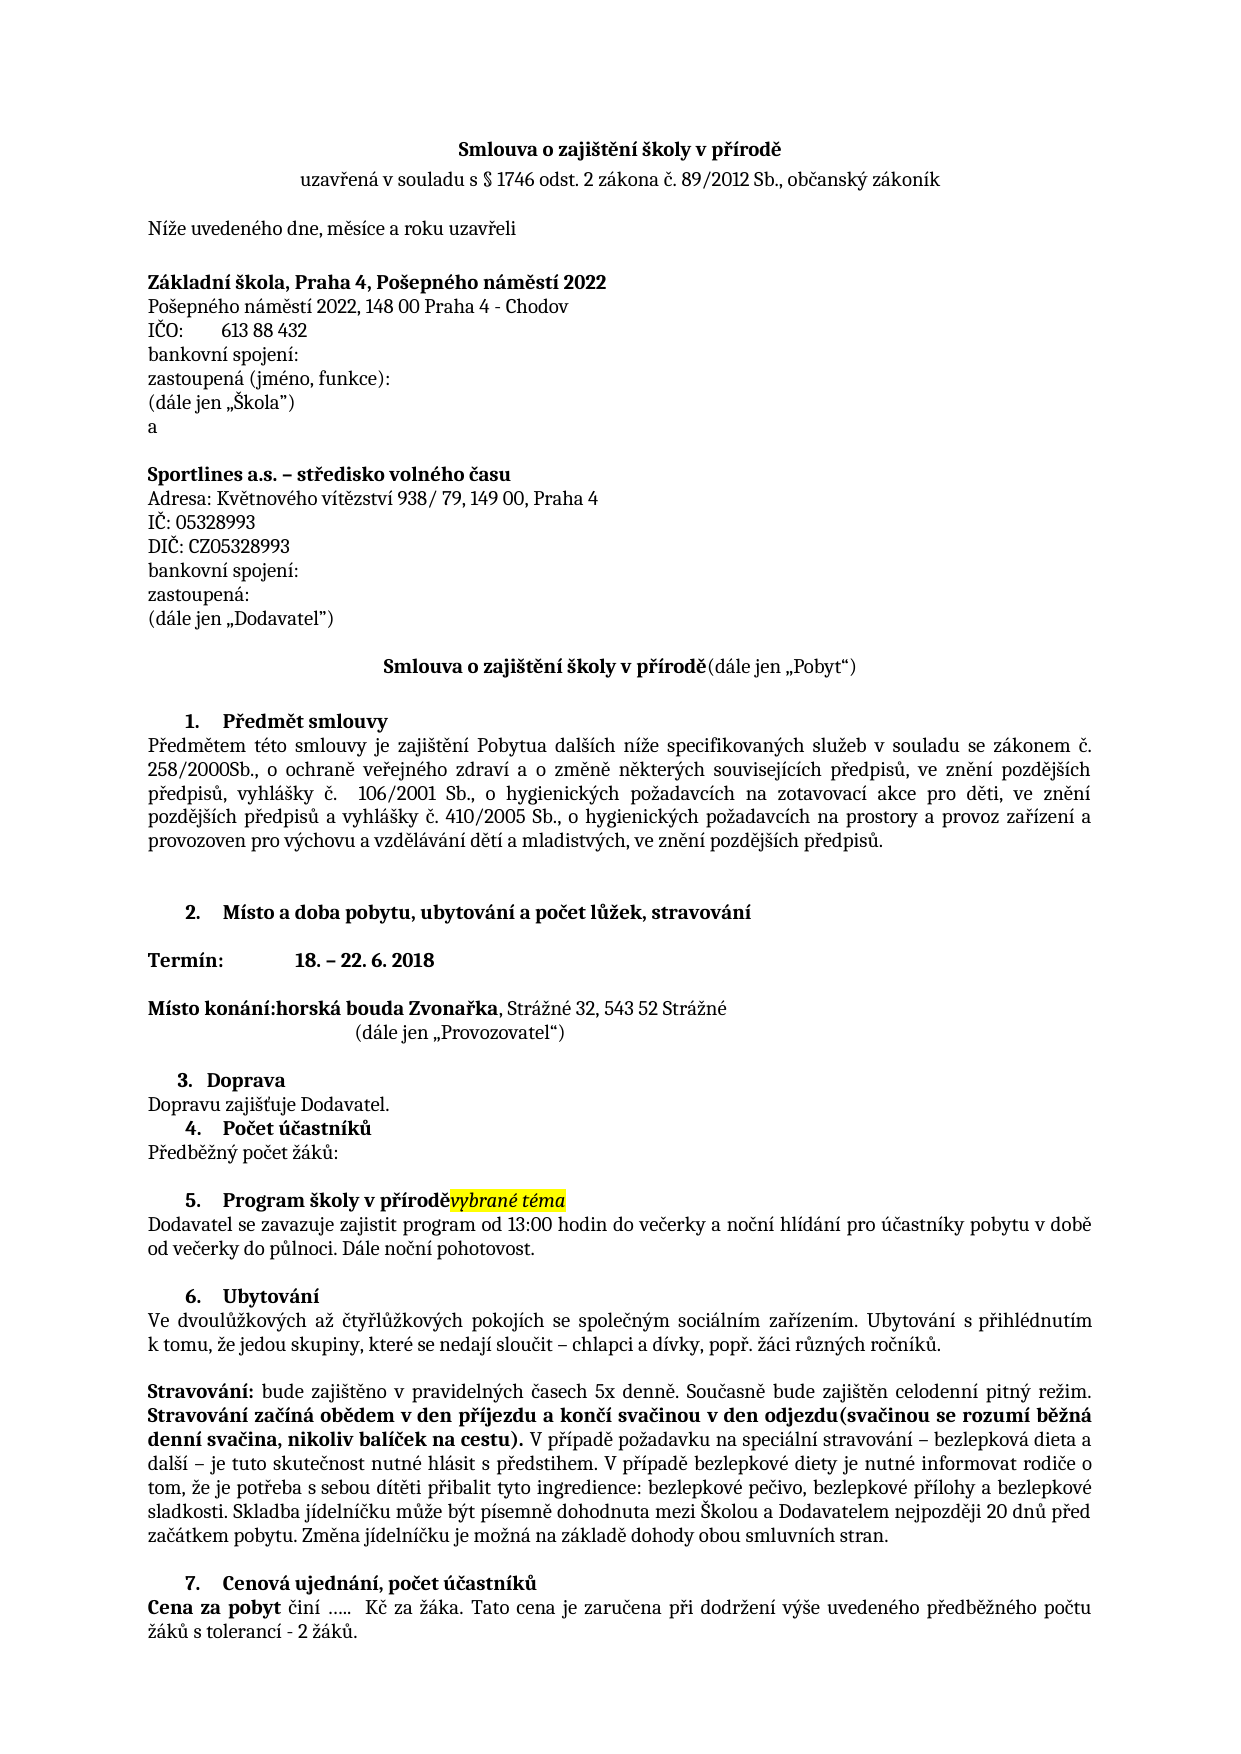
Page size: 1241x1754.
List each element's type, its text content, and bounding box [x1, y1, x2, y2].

text zastoupená: [148, 582, 1093, 606]
list Program školy v příroděvybrané téma [185, 1188, 1093, 1212]
text Předmětem této smlouvy je zajištění Pobytua dalších níže specifikovaných služeb v souladu se zákonem č. 258/2000Sb., o ochraně veřejného zdraví a o změně některých souvisejících předpisů, ve znění pozdějších předpisů, vyhlášky č. 106/2001 Sb., o hygienických požadavcích na zotavovací akce pro děti, ve znění pozdějších předpisů a vyhlášky č. 410/2005 Sb., o hygienických požadavcích na prostory a provoz zařízení a provozoven pro výchovu a vzdělávání dětí a mladistvých, ve znění pozdějších předpisů. [148, 733, 1093, 853]
list Místo a doba pobytu, ubytování a počet lůžek, stravování [185, 901, 1093, 925]
text Dodavatel se zavazuje zajistit program od 13:00 hodin do večerky a noční hlídání pro účastníky pobytu v době od večerky do půlnoci. Dále noční pohotovost. [148, 1212, 1093, 1260]
text bankovní spojení: [148, 558, 1093, 582]
text DIČ: CZ05328993 [148, 534, 1093, 558]
subtitle Níže uvedeného dne, měsíce a roku uzavřeli [148, 217, 1093, 241]
text (dále jen „Dodavatel”) [148, 606, 1093, 630]
text Místo konání:horská bouda Zvonařka, Strážné 32, 543 52 Strážné [148, 997, 1093, 1021]
subtitle Smlouva o zajištění školy v přírodě [148, 137, 1093, 161]
text Adresa: Květnového vítězství 938/ 79, 149 00, Praha 4 [148, 486, 1093, 510]
text Dopravu zajišťuje Dodavatel. [148, 1093, 1093, 1117]
list Ubytování [185, 1284, 1093, 1308]
text zastoupená (jméno, funkce): [148, 367, 1093, 391]
list Cenová ujednání, počet účastníků [185, 1572, 1093, 1596]
text Stravování: bude zajištěno v pravidelných časech 5x denně. Současně bude zajištěn celodenní pitný režim. Stravování začíná obědem v den příjezdu a končí svačinou v den odjezdu(svačinou se rozumí běžná denní svačina, nikoliv balíček na cestu). V případě požadavku na speciální stravování – bezlepková dieta a další – je tuto skutečnost nutné hlásit s předstihem. V případě bezlepkové diety je nutné informovat rodiče o tom, že je potřeba s sebou dítěti přibalit tyto ingredience: bezlepkové pečivo, bezlepkové přílohy a bezlepkové sladkosti. Skladba jídelníčku může být písemně dohodnuta mezi Školou a Dodavatelem nejpozději 20 dnů před začátkem pobytu. Změna jídelníčku je možná na základě dohody obou smluvních stran. [148, 1380, 1093, 1548]
text Termín: 18. – 22. 6. 2018 [148, 949, 1093, 973]
text Ve dvoulůžkových až čtyřlůžkových pokojích se společným sociálním zařízením. Ubytování s přihlédnutím k tomu, že jedou skupiny, které se nedají sloučit – chlapci a dívky, popř. žáci různých ročníků. [148, 1308, 1093, 1356]
list Počet účastníků [185, 1117, 1093, 1141]
text a [148, 414, 1093, 438]
subtitle Smlouva o zajištění školy v přírodě(dále jen „Pobyt“) [148, 655, 1093, 679]
text IČ: 05328993 [148, 510, 1093, 534]
list Doprava [177, 1069, 1093, 1093]
text IČO: 613 88 432 [148, 319, 1093, 343]
text uzavřená v souladu s § 1746 odst. 2 zákona č. 89/2012 Sb., občanský zákoník [148, 168, 1093, 192]
text Základní škola, Praha 4, Pošepného náměstí 2022 [148, 271, 1093, 295]
text Cena za pobyt činí ….. Kč za žáka. Tato cena je zaručena při dodržení výše uvedeného předběžného počtu žáků s tolerancí - 2 žáků. [148, 1596, 1093, 1644]
text Sportlines a.s. – středisko volného času [148, 462, 1093, 486]
text (dále jen „Škola”) [148, 391, 1093, 414]
list Předmět smlouvy [185, 709, 1093, 733]
text bankovní spojení: [148, 343, 1093, 367]
text (dále jen „Provozovatel“) [148, 1021, 1093, 1045]
text Předběžný počet žáků: [148, 1141, 1093, 1164]
text Pošepného náměstí 2022, 148 00 Praha 4 - Chodov [148, 295, 1093, 319]
